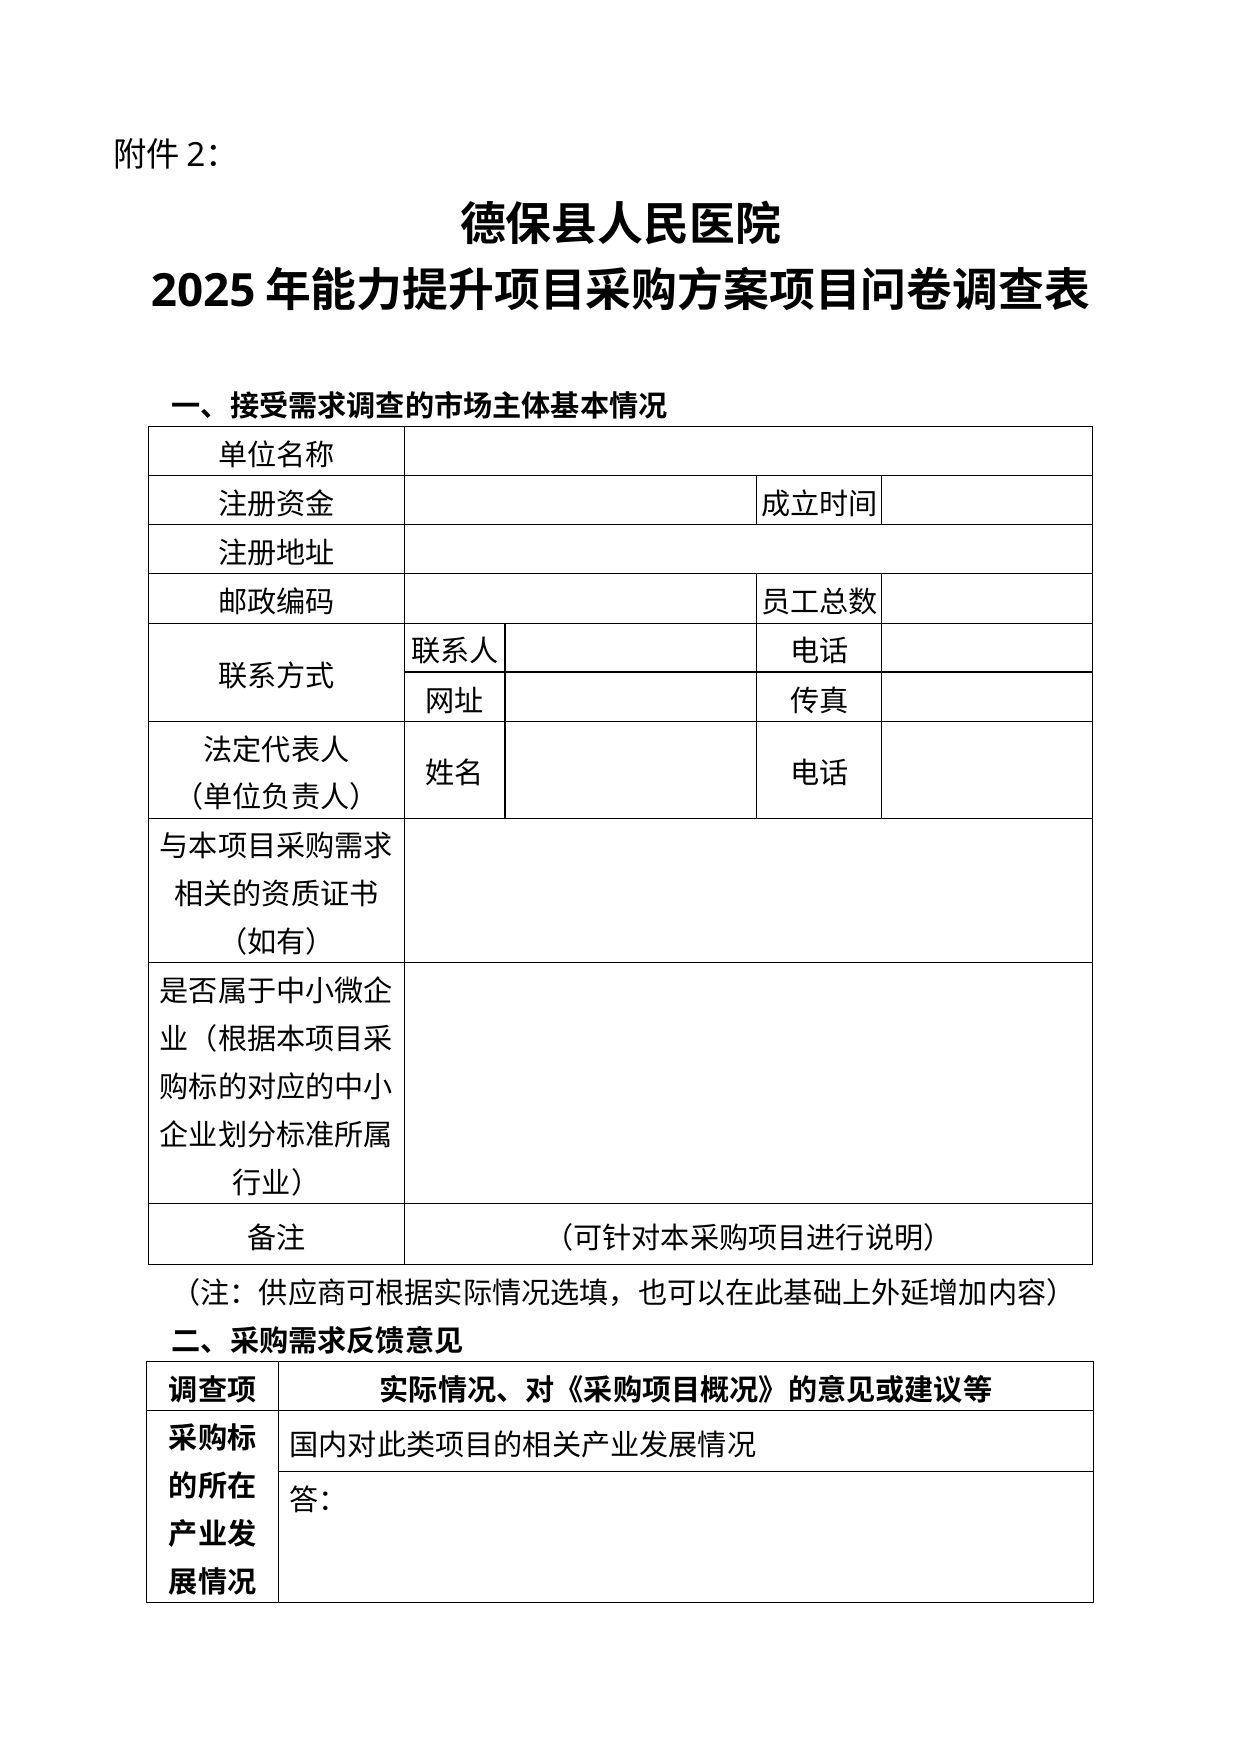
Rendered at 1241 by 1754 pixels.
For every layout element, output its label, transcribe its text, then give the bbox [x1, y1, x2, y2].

table_cell 注册资金 [149, 476, 404, 524]
table_cell [882, 624, 1092, 671]
table_cell [506, 673, 756, 721]
table_cell [506, 722, 756, 817]
table_cell 邮政编码 [149, 574, 404, 622]
table_header [405, 427, 1092, 475]
table_header 调查项 [147, 1362, 278, 1409]
table_cell [405, 525, 1092, 573]
text 附件2： [113, 125, 1127, 177]
table_cell 电话 [757, 624, 881, 671]
text （注：供应商可根据实际情况选填，也可以在此基础上外延增加内容） [113, 1265, 1127, 1313]
table_cell 电话 [757, 722, 881, 817]
table_cell 与本项目采购需求相关的资质证书（如有） [149, 819, 404, 962]
table_cell 网址 [405, 673, 504, 721]
text 德保县人民医院 [113, 177, 1127, 256]
table_cell [405, 574, 756, 622]
table_cell 联系方式 [149, 624, 404, 721]
table_cell [506, 624, 756, 671]
list 一、接受需求调查的市场主体基本情况 [113, 378, 1127, 426]
table_cell [882, 574, 1092, 622]
table_cell [405, 963, 1092, 1203]
table_cell [882, 722, 1092, 817]
table_cell [405, 476, 756, 524]
table_cell 注册地址 [149, 525, 404, 573]
table_cell 传真 [757, 673, 881, 721]
table_header 单位名称 [149, 427, 404, 475]
table_cell 备注 [149, 1204, 404, 1264]
table_header 实际情况、对《采购项目概况》的意见或建议等 [279, 1362, 1093, 1409]
table_cell 成立时间 [757, 476, 881, 524]
text 2025年能力提升项目采购方案项目问卷调查表 [113, 256, 1127, 319]
table_cell 是否属于中小微企业（根据本项目采购标的对应的中小企业划分标准所属行业） [149, 963, 404, 1203]
table_cell 答： [279, 1472, 1093, 1602]
table_cell [882, 476, 1092, 524]
table_cell 国内对此类项目的相关产业发展情况 [279, 1411, 1093, 1471]
table_cell 员工总数 [757, 574, 881, 622]
table_cell 采购标的所在产业发展情况 [147, 1411, 278, 1602]
list 二、采购需求反馈意见 [113, 1313, 1127, 1361]
table_cell [882, 673, 1092, 721]
table_cell [405, 819, 1092, 962]
table_cell 法定代表人 （单位负责人） [149, 722, 404, 817]
table_cell （可针对本采购项目进行说明） [405, 1204, 1092, 1264]
table_cell 联系人 [405, 624, 504, 671]
table_cell 姓名 [405, 722, 504, 817]
